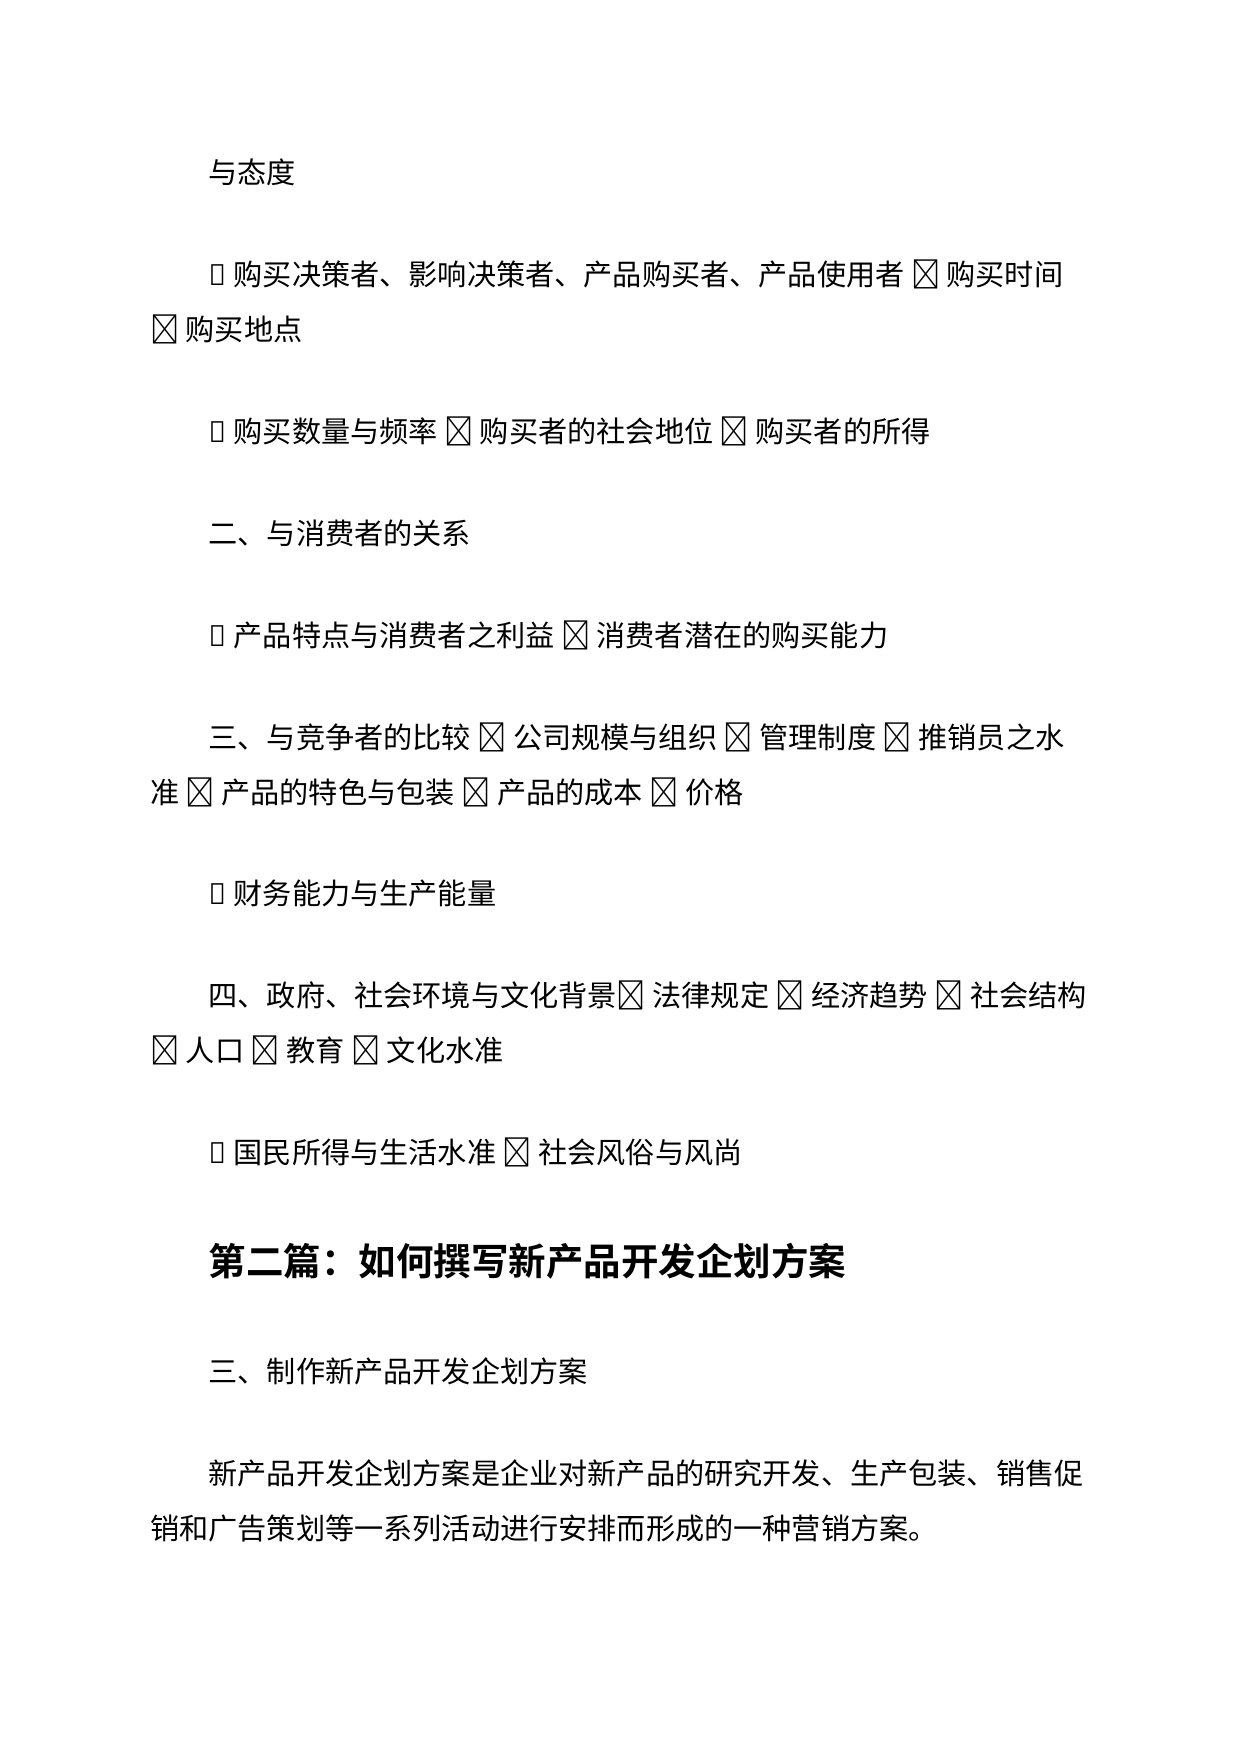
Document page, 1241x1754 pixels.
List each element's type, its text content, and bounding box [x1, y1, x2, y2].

text  财务能力与生产能量 [150, 871, 1090, 913]
text 三、与竞争者的比较  公司规模与组织  管理制度  推销员之水准  产品的特色与包装  产品的成本  价格 [150, 714, 1090, 811]
text  国民所得与生活水准  社会风俗与风尚 [150, 1129, 1090, 1172]
text  购买决策者、影响决策者、产品购买者、产品使用者  购买时间  购买地点 [150, 252, 1090, 349]
text 二、与消费者的关系 [150, 511, 1090, 553]
text  购买数量与频率  购买者的社会地位  购买者的所得 [150, 408, 1090, 451]
text 第二篇：如何撰写新产品开发企划方案 [150, 1232, 1090, 1286]
text  产品特点与消费者之利益  消费者潜在的购买能力 [150, 612, 1090, 655]
text 四、政府、社会环境与文化背景 法律规定  经济趋势  社会结构  人口  教育  文化水准 [150, 973, 1090, 1070]
text 新产品开发企划方案是企业对新产品的研究开发、生产包装、销售促销和广告策划等一系列活动进行安排而形成的一种营销方案。 [150, 1451, 1090, 1548]
text 三、制作新产品开发企划方案 [150, 1349, 1090, 1391]
text 与态度 [150, 150, 1090, 192]
